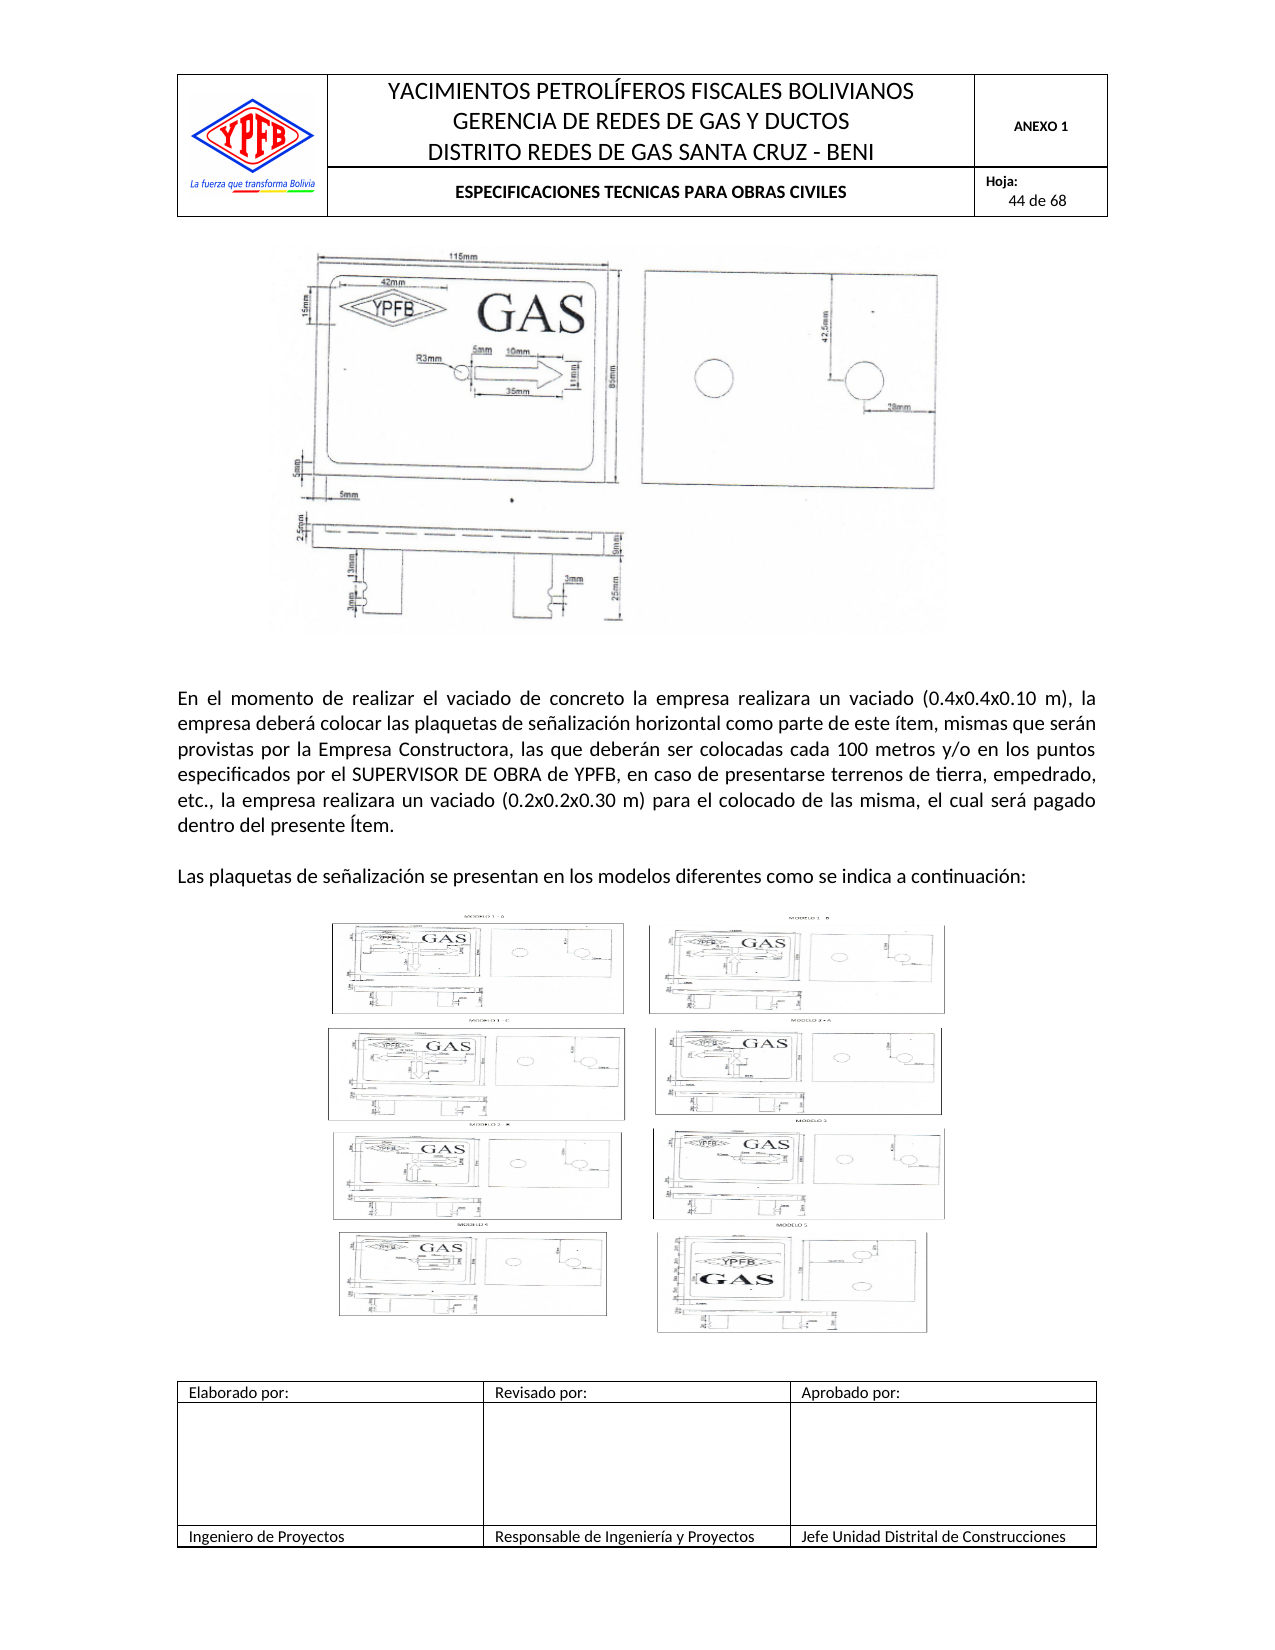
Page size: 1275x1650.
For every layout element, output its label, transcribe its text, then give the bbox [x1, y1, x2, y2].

picture [188, 93, 316, 198]
picture [268, 246, 948, 635]
picture [325, 913, 951, 1339]
text Las plaquetas de señalización se presentan en los modelos diferentes como se indica a continuación: [177, 863, 1098, 888]
text En el momento de realizar el vaciado de concreto la empresa realizara un vaciado (0.4x0.4x0.10 m), la empresa deberá colocar las plaquetas de señalización horizontal como parte de este ítem, mismas que serán provistas por la Empresa Constructora, las que deberán ser colocadas cada 100 metros y/o en los puntos especificados por el SUPERVISOR DE OBRA de YPFB, en caso de presentarse terrenos de tierra, empedrado, etc., la empresa realizara un vaciado (0.2x0.2x0.30 m) para el colocado de las misma, el cual será pagado dentro del presente Ítem. [177, 685, 1098, 838]
